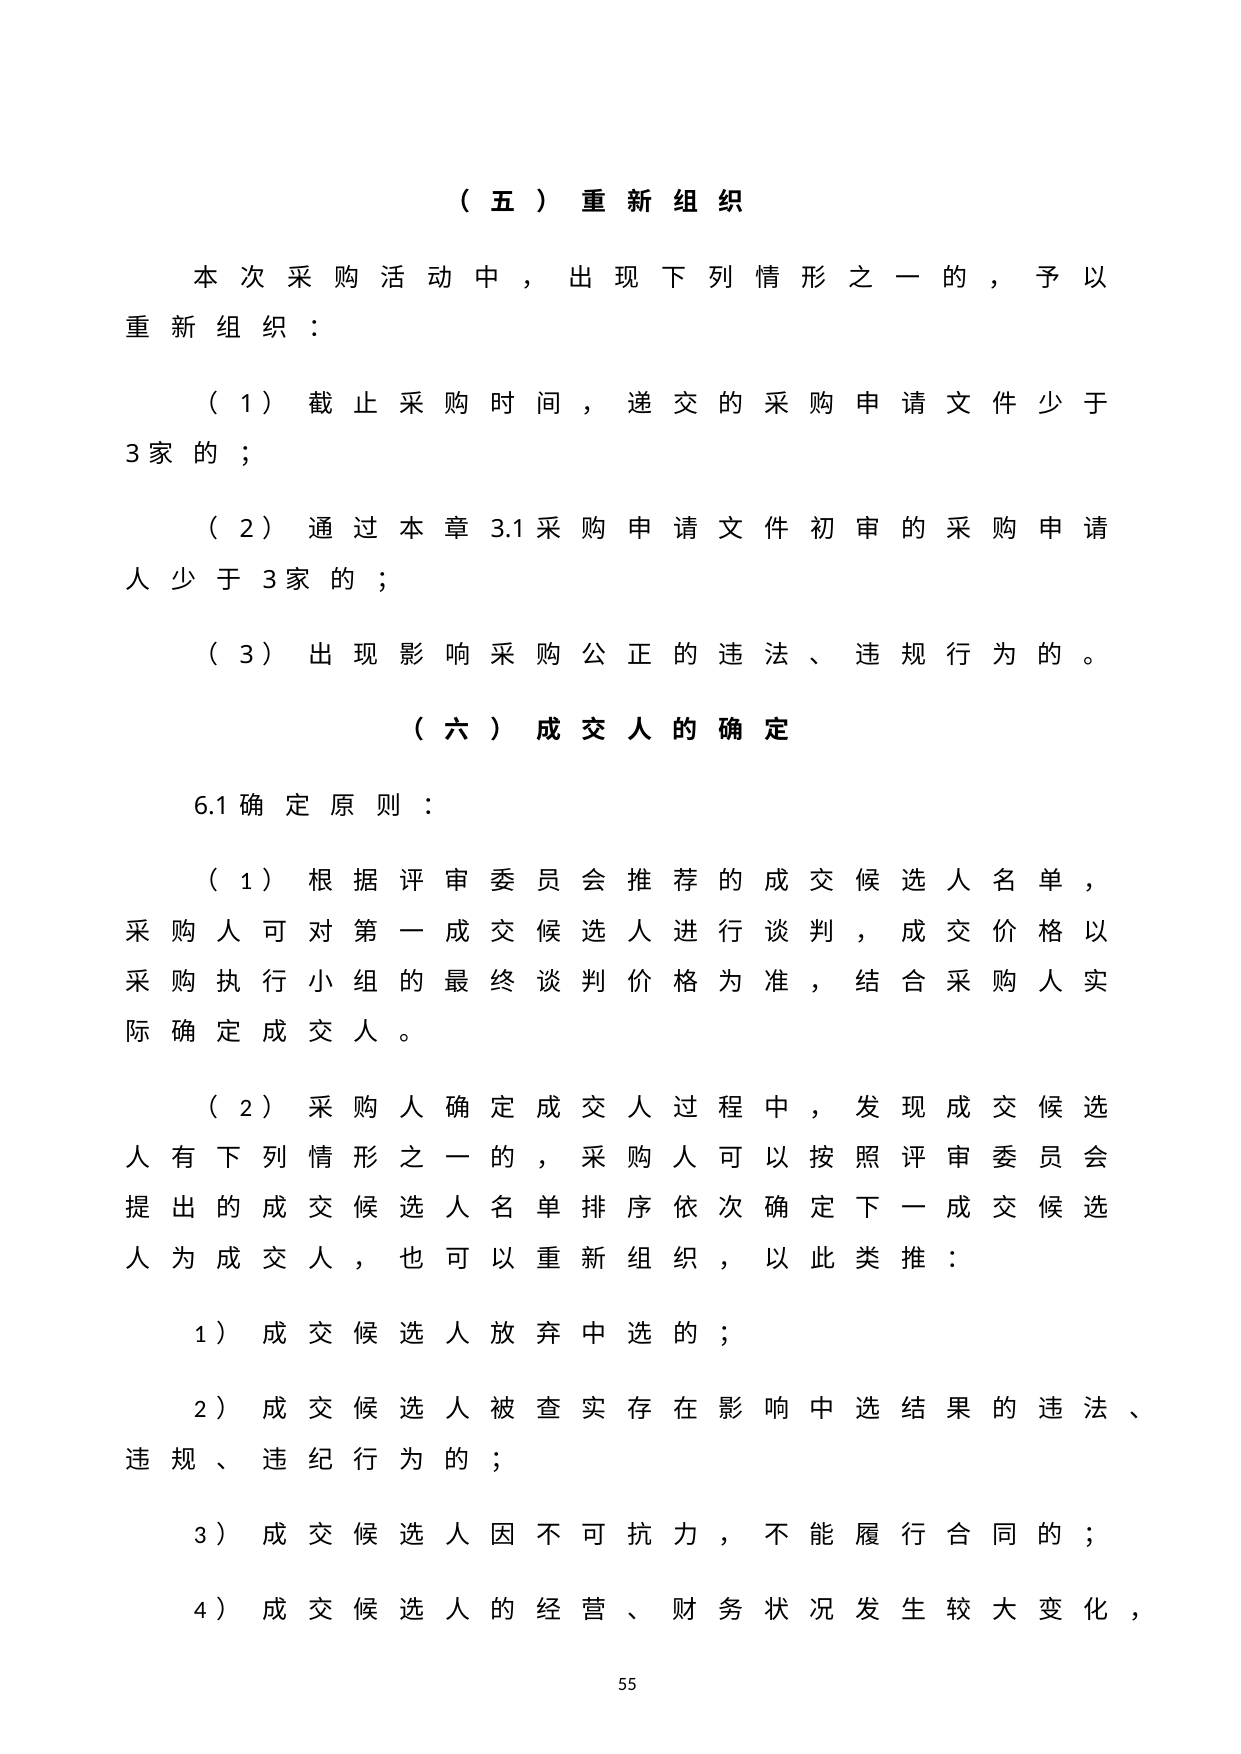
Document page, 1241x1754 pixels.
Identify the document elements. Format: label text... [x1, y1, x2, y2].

text （六）成交人的确定 [125, 703, 1083, 753]
text 本次采购活动中，出现下列情形之一的，予以重新组织： [125, 250, 1129, 351]
text 2）成交候选人被查实存在影响中选结果的违法、违规、违纪行为的； [125, 1382, 1129, 1482]
text （2）采购人确定成交人过程中，发现成交候选人有下列情形之一的，采购人可以按照评审委员会提出的成交候选人名单排序依次确定下一成交候选人为成交人，也可以重新组织，以此类推： [125, 1080, 1129, 1281]
text （2）通过本章3.1采购申请文件初审的采购申请人少于3家的； [125, 502, 1129, 602]
text （五）重新组织 [125, 175, 1083, 225]
text （1）截止采购时间，递交的采购申请文件少于3家的； [125, 376, 1129, 477]
text 6.1 确定原则： [125, 778, 1129, 829]
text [125, 1583, 1129, 1633]
text 3）成交候选人因不可抗力，不能履行合同的； [125, 1508, 1129, 1558]
text （1）根据评审委员会推荐的成交候选人名单，采购人可对第一成交候选人进行谈判，成交价格以采购执行小组的最终谈判价格为准，结合采购人实际确定成交人。 [125, 854, 1129, 1055]
text 1）成交候选人放弃中选的； [125, 1306, 1129, 1357]
text （3）出现影响采购公正的违法、违规行为的。 [125, 627, 1129, 678]
